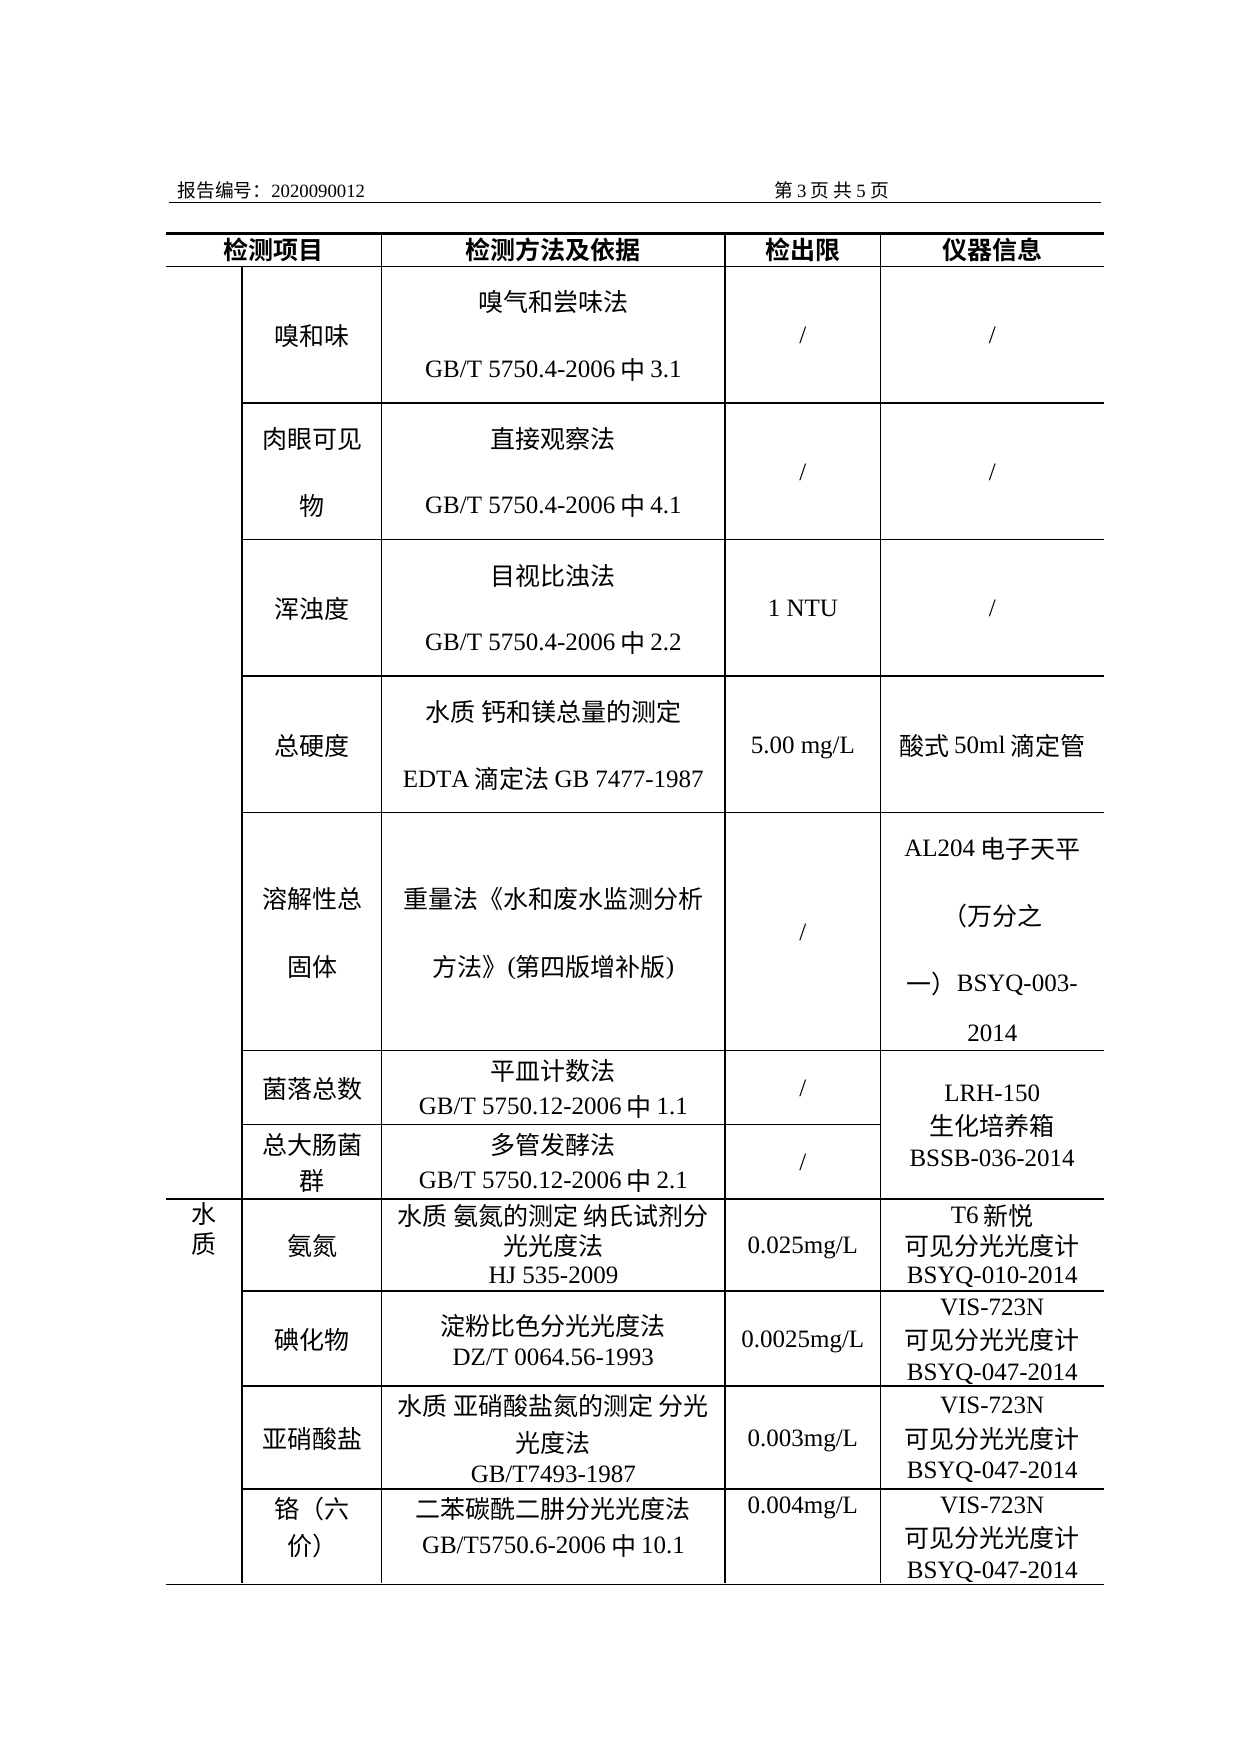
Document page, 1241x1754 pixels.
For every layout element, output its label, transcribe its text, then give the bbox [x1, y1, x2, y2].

table_cell 嗅和味 [243, 267, 381, 402]
table_cell 0.003mg/L [726, 1387, 880, 1488]
table_cell 水质 钙和镁总量的测定 EDTA滴定法GB 7477-1987 [382, 677, 724, 812]
table_cell 0.025mg/L [726, 1200, 880, 1290]
table_cell AL204电子天平（万分之一）BSYQ-003-2014 [881, 813, 1104, 1050]
table_cell 肉眼可见物 [243, 404, 381, 539]
table_cell 铬（六价） [243, 1490, 381, 1583]
table_cell 多管发酵法 GB/T 5750.12-2006中2.1 [382, 1125, 724, 1198]
table_cell 总硬度 [243, 677, 381, 812]
table_cell 淀粉比色分光光度法 DZ/T 0064.56-1993 [382, 1292, 724, 1385]
table_cell 直接观察法 GB/T 5750.4-2006中4.1 [382, 404, 724, 539]
table_cell 溶解性总固体 [243, 813, 381, 1050]
table_cell 5.00 mg/L [726, 677, 880, 812]
table_cell VIS-723N 可见分光光度计 BSYQ-047-2014 [881, 1292, 1104, 1385]
table_cell 水 质 [166, 1200, 241, 1583]
table_cell 1 NTU [726, 540, 880, 675]
table_cell 重量法《水和废水监测分析方法》(第四版增补版) [382, 813, 724, 1050]
table_cell / [726, 404, 880, 539]
table_cell T6新悦 可见分光光度计 BSYQ-010-2014 [881, 1200, 1104, 1290]
table_cell / [881, 267, 1104, 402]
table_header 检测方法及依据 [382, 235, 724, 266]
table_cell VIS-723N 可见分光光度计 BSYQ-047-2014 [881, 1387, 1104, 1488]
table_cell / [726, 1125, 880, 1198]
table_header 仪器信息 [881, 235, 1104, 266]
table_cell LRH-150 生化培养箱 BSSB-036-2014 [881, 1051, 1104, 1198]
table_cell 水质 氨氮的测定 纳氏试剂分光光度法 HJ 535-2009 [382, 1200, 724, 1290]
table_cell 水质 亚硝酸盐氮的测定 分光光度法 GB/T7493-1987 [382, 1387, 724, 1488]
table_header 检出限 [726, 235, 880, 266]
table_cell 二苯碳酰二肼分光光度法 GB/T5750.6-2006中10.1 [382, 1490, 724, 1583]
table_cell 嗅气和尝味法 GB/T 5750.4-2006中3.1 [382, 267, 724, 402]
table_cell 浑浊度 [243, 540, 381, 675]
table_cell / [881, 404, 1104, 539]
table_cell / [726, 1051, 880, 1124]
table_cell / [881, 540, 1104, 675]
table_cell / [726, 267, 880, 402]
table_cell 目视比浊法 GB/T 5750.4-2006中2.2 [382, 540, 724, 675]
table_cell VIS-723N 可见分光光度计 BSYQ-047-2014 [881, 1490, 1104, 1583]
table_cell 碘化物 [243, 1292, 381, 1385]
table_cell 总大肠菌群 [243, 1125, 381, 1198]
table_cell 氨氮 [243, 1200, 381, 1290]
table_cell 0.004mg/L [726, 1490, 880, 1583]
table_cell / [726, 813, 880, 1050]
table_cell 平皿计数法 GB/T 5750.12-2006中1.1 [382, 1051, 724, 1124]
table_cell 菌落总数 [243, 1051, 381, 1124]
table_cell 亚硝酸盐 [243, 1387, 381, 1488]
table_cell 酸式50ml滴定管 [881, 677, 1104, 812]
table_cell 0.0025mg/L [726, 1292, 880, 1385]
table_header 检测项目 [166, 235, 381, 266]
